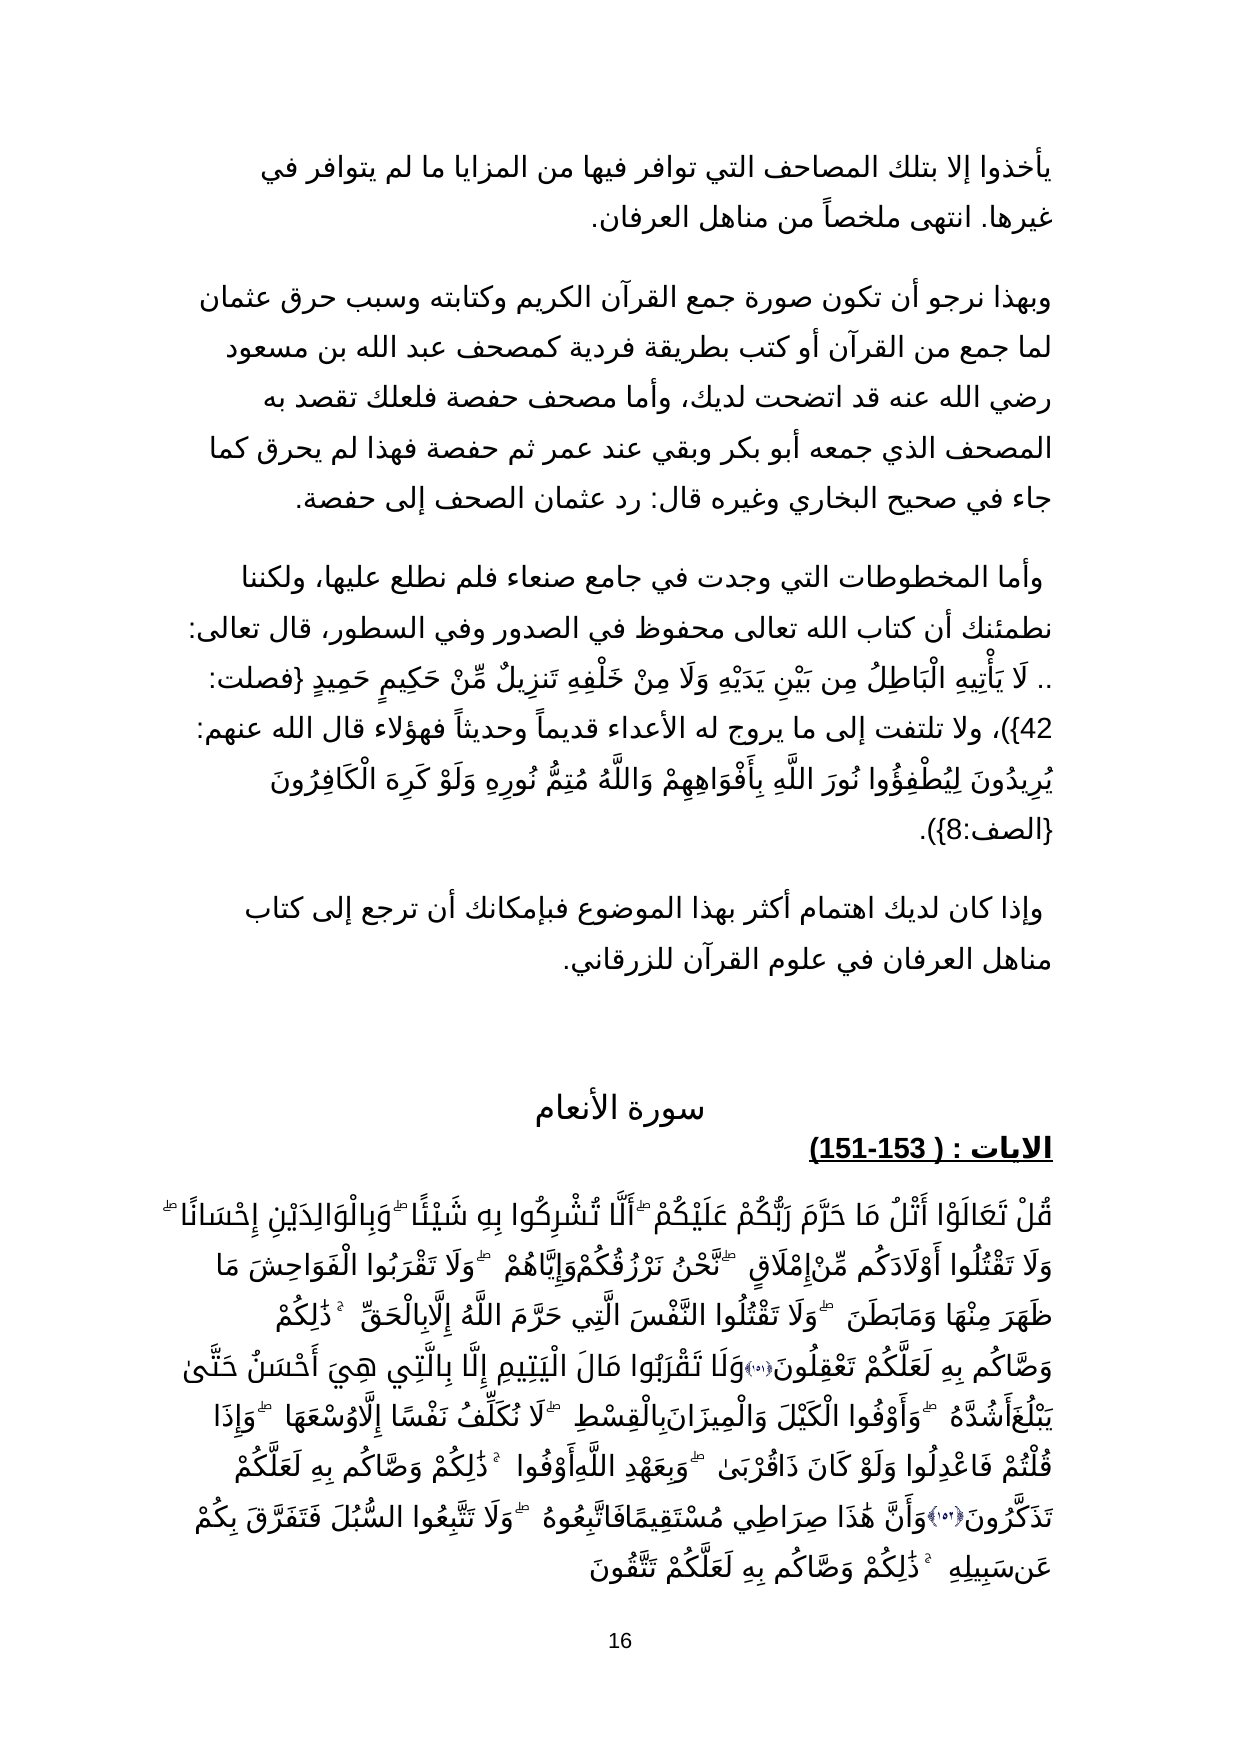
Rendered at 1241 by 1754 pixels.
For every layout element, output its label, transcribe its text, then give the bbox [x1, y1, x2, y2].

picture [745, 1359, 773, 1377]
text الايات : ( 153-151) [187, 1131, 1053, 1164]
text قُلْ تَعَالَوْا أَتْلُ مَا حَرَّمَ رَبُّكُمْ عَلَيْكُمْ ۖ أَلَّا تُشْرِكُوا بِهِ شَيْئًا ۖ وَبِالْوَالِدَيْنِ إِحْسَانًا ۖ وَلَا تَقْتُلُوا أَوْلَادَكُم مِّنْ إِمْلَاقٍ ۖ نَّحْنُ نَرْزُقُكُمْ وَإِيَّاهُمْ ۖ وَلَا تَقْرَبُوا الْفَوَاحِشَ مَا ظَهَرَ مِنْهَا وَمَا بَطَنَ ۖ وَلَا تَقْتُلُوا النَّفْسَ الَّتِي حَرَّمَ اللَّهُ إِلَّا بِالْحَقِّ ۚ ذَٰلِكُمْ وَصَّاكُم بِهِ لَعَلَّكُمْ تَعْقِلُونَوَلَا تَقْرَبُوا مَالَ الْيَتِيمِ إِلَّا بِالَّتِي هِيَ أَحْسَنُ حَتَّىٰ يَبْلُغَ أَشُدَّهُ ۖ وَأَوْفُوا الْكَيْلَ وَالْمِيزَانَ بِالْقِسْطِ ۖ لَا نُكَلِّفُ نَفْسًا إِلَّا وُسْعَهَا ۖ وَإِذَا قُلْتُمْ فَاعْدِلُوا وَلَوْ كَانَ ذَا قُرْبَىٰ ۖ وَبِعَهْدِ اللَّهِ أَوْفُوا ۚ ذَٰلِكُمْ وَصَّاكُم بِهِ لَعَلَّكُمْ تَذَكَّرُونَوَأَنَّ هَٰذَا صِرَاطِي مُسْتَقِيمًا فَاتَّبِعُوهُ ۖ وَلَا تَتَّبِعُوا السُّبُلَ فَتَفَرَّقَ بِكُمْ عَن سَبِيلِهِ ۚ ذَٰلِكُمْ وَصَّاكُم بِهِ لَعَلَّكُمْ تَتَّقُونَ [187, 1377, 1053, 1583]
text وإذا كان لديك اهتمام أكثر بهذا الموضوع فبإمكانك أن ترجع إلى كتاب مناهل العرفان في علوم القرآن للزرقاني. [187, 892, 1053, 975]
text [187, 150, 1053, 234]
subtitle سورة الأنعام [187, 1088, 1053, 1127]
text وأما المخطوطات التي وجدت في جامع صنعاء فلم نطلع عليها، ولكننا نطمئنك أن كتاب الله تعالى محفوظ في الصدور وفي السطور، قال تعالى: .. لَا يَأْتِيهِ الْبَاطِلُ مِن بَيْنِ يَدَيْهِ وَلَا مِنْ خَلْفِهِ تَنزِيلٌ مِّنْ حَكِيمٍ حَمِيدٍ {فصلت:42})، ولا تلتفت إلى ما يروج له الأعداء قديماً وحديثاً فهؤلاء قال الله عنهم: يُرِيدُونَ لِيُطْفِؤُوا نُورَ اللَّهِ بِأَفْوَاهِهِمْ وَاللَّهُ مُتِمُّ نُورِهِ وَلَوْ كَرِهَ الْكَافِرُونَ {الصف:8}). [187, 561, 1053, 846]
text قُلْ تَعَالَوْا أَتْلُ مَا حَرَّمَ رَبُّكُمْ عَلَيْكُمْ ۖ أَلَّا تُشْرِكُوا بِهِ شَيْئًا ۖ وَبِالْوَالِدَيْنِ إِحْسَانًا ۖ وَلَا تَقْتُلُوا أَوْلَادَكُم مِّنْ إِمْلَاقٍ ۖ نَّحْنُ نَرْزُقُكُمْ وَإِيَّاهُمْ ۖ وَلَا تَقْرَبُوا الْفَوَاحِشَ مَا ظَهَرَ مِنْهَا وَمَا بَطَنَ ۖ وَلَا تَقْتُلُوا النَّفْسَ الَّتِي حَرَّمَ اللَّهُ إِلَّا بِالْحَقِّ ۚ ذَٰلِكُمْ وَصَّاكُم بِهِ لَعَلَّكُمْ تَعْقِلُونَوَلَا تَقْرَبُوا مَالَ الْيَتِيمِ إِلَّا بِالَّتِي هِيَ أَحْسَنُ حَتَّىٰ يَبْلُغَ أَشُدَّهُ ۖ وَأَوْفُوا الْكَيْلَ وَالْمِيزَانَ بِالْقِسْطِ ۖ لَا نُكَلِّفُ نَفْسًا إِلَّا وُسْعَهَا ۖ وَإِذَا قُلْتُمْ فَاعْدِلُوا وَلَوْ كَانَ ذَا قُرْبَىٰ ۖ وَبِعَهْدِ اللَّهِ أَوْفُوا ۚ ذَٰلِكُمْ وَصَّاكُم بِهِ لَعَلَّكُمْ تَذَكَّرُونَوَأَنَّ هَٰذَا صِرَاطِي مُسْتَقِيمًا فَاتَّبِعُوهُ ۖ وَلَا تَتَّبِعُوا السُّبُلَ فَتَفَرَّقَ بِكُمْ عَن سَبِيلِهِ ۚ ذَٰلِكُمْ وَصَّاكُم بِهِ لَعَلَّكُمْ تَتَّقُونَ [187, 1225, 1053, 1361]
text وبهذا نرجو أن تكون صورة جمع القرآن الكريم وكتابته وسبب حرق عثمان لما جمع من القرآن أو كتب بطريقة فردية كمصحف عبد الله بن مسعود رضي الله عنه قد اتضحت لديك، وأما مصحف حفصة فلعلك تقصد به المصحف الذي جمعه أبو بكر وبقي عند عمر ثم حفصة فهذا لم يحرق كما جاء في صحيح البخاري وغيره قال: رد عثمان الصحف إلى حفصة. [187, 280, 1053, 514]
picture [927, 1505, 964, 1527]
